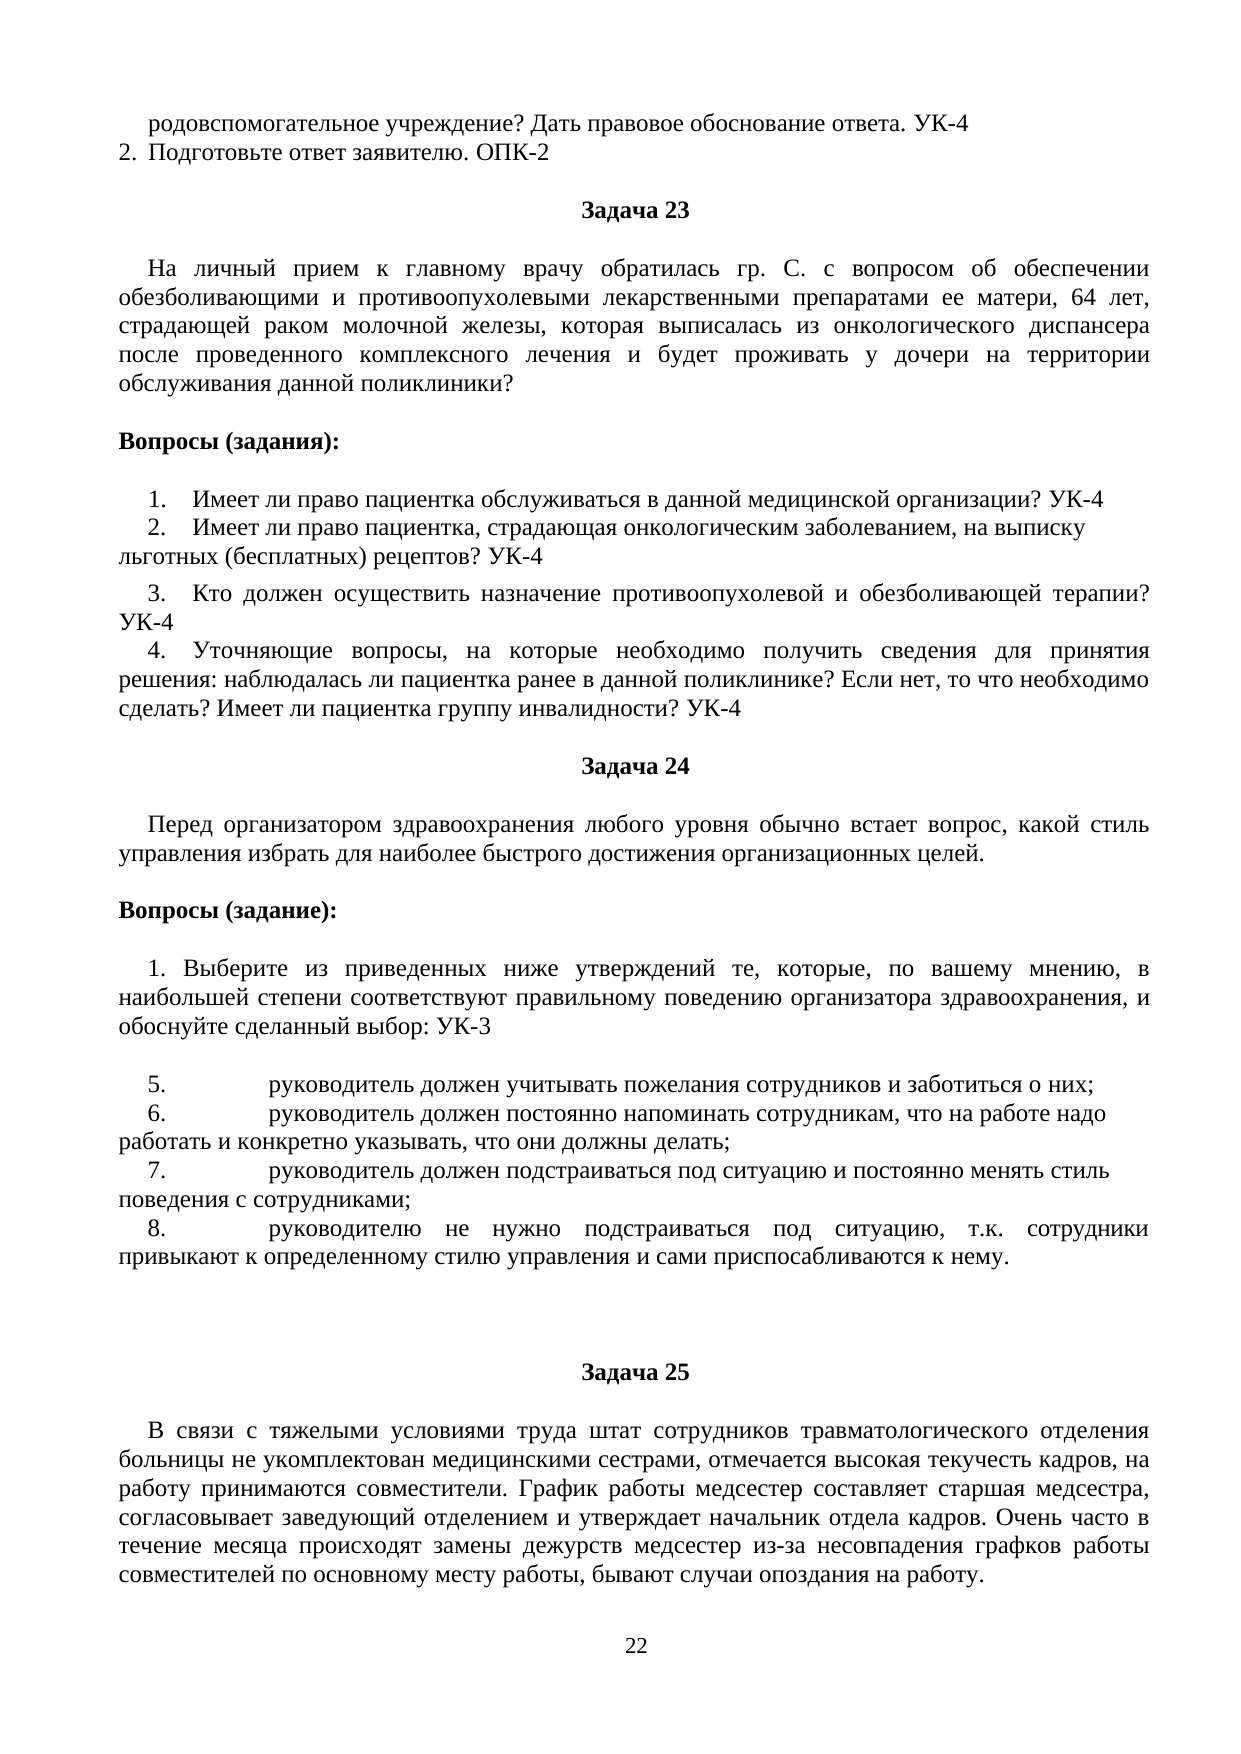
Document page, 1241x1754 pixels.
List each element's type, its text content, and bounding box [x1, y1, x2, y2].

list Кто должен осуществить назначение противоопухолевой и обезболивающей терапии? УК-4 [118, 578, 1151, 636]
subtitle Вопросы (задание): [118, 896, 1205, 924]
text В связи с тяжелыми условиями труда штат сотрудников травматологического отделения больницы не укомплектован медицинскими сестрами, отмечается высокая текучесть кадров, на работу принимаются совместители. График работы медсестер составляет старшая медсестра, согласовывает заведующий отделением и утверждает начальник отдела кадров. Очень часто в течение месяца происходят замены дежурств медсестер из-за несовпадения графков работы совместителей по основному месту работы, бывают случаи опоздания на работу. [118, 1415, 1151, 1588]
list руководитель должен постоянно напоминать сотрудникам, что на работе надо работать и конкретно указывать, что они должны делать; [118, 1098, 1151, 1155]
subtitle Задача 24 [308, 751, 962, 780]
subtitle Задача 25 [308, 1357, 962, 1386]
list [118, 108, 1151, 137]
list Имеет ли право пациентка обслуживаться в данной медицинской организации? УК-4 [148, 484, 1205, 512]
list Уточняющие вопросы, на которые необходимо получить сведения для принятия решения: наблюдалась ли пациентка ранее в данной поликлинике? Если нет, то что необходимо сделать? Имеет ли пациентка группу инвалидности? УК-4 [118, 636, 1151, 722]
subtitle Задача 23 [308, 195, 962, 224]
list руководитель должен учитывать пожелания сотрудников и заботиться о них; [147, 1069, 1205, 1098]
list руководитель должен подстраиваться под ситуацию и постоянно менять стиль поведения с сотрудниками; [118, 1155, 1151, 1213]
text Перед организатором здравоохранения любого уровня обычно встает вопрос, какой стиль управления избрать для наиболее быстрого достижения организационных целей. [118, 809, 1151, 866]
list Имеет ли право пациентка, страдающая онкологическим заболеванием, на выписку льготных (бесплатных) рецептов? УК-4 [118, 512, 1151, 570]
list руководителю не нужно подстраиваться под ситуацию, т.к. сотрудники привыкают к определенному стилю управления и сами приспосабливаются к нему. [118, 1213, 1152, 1270]
subtitle Вопросы (задания): [118, 426, 1205, 454]
list Подготовьте ответ заявителю. ОПК-2 [118, 137, 1205, 166]
text 1. Выберите из приведенных ниже утверждений те, которые, по вашему мнению, в наибольшей степени соответствуют правильному поведению организатора здравоохранения, и обоснуйте сделанный выбор: УК-3 [118, 953, 1151, 1040]
text На личный прием к главному врачу обратилась гр. С. с вопросом об обеспечении обезболивающими и противоопухолевыми лекарственными препаратами ее матери, 64 лет, страдающей раком молочной железы, которая выписалась из онкологического диспансера после проведенного комплексного лечения и будет проживать у дочери на территории обслуживания данной поликлиники? [118, 253, 1151, 397]
